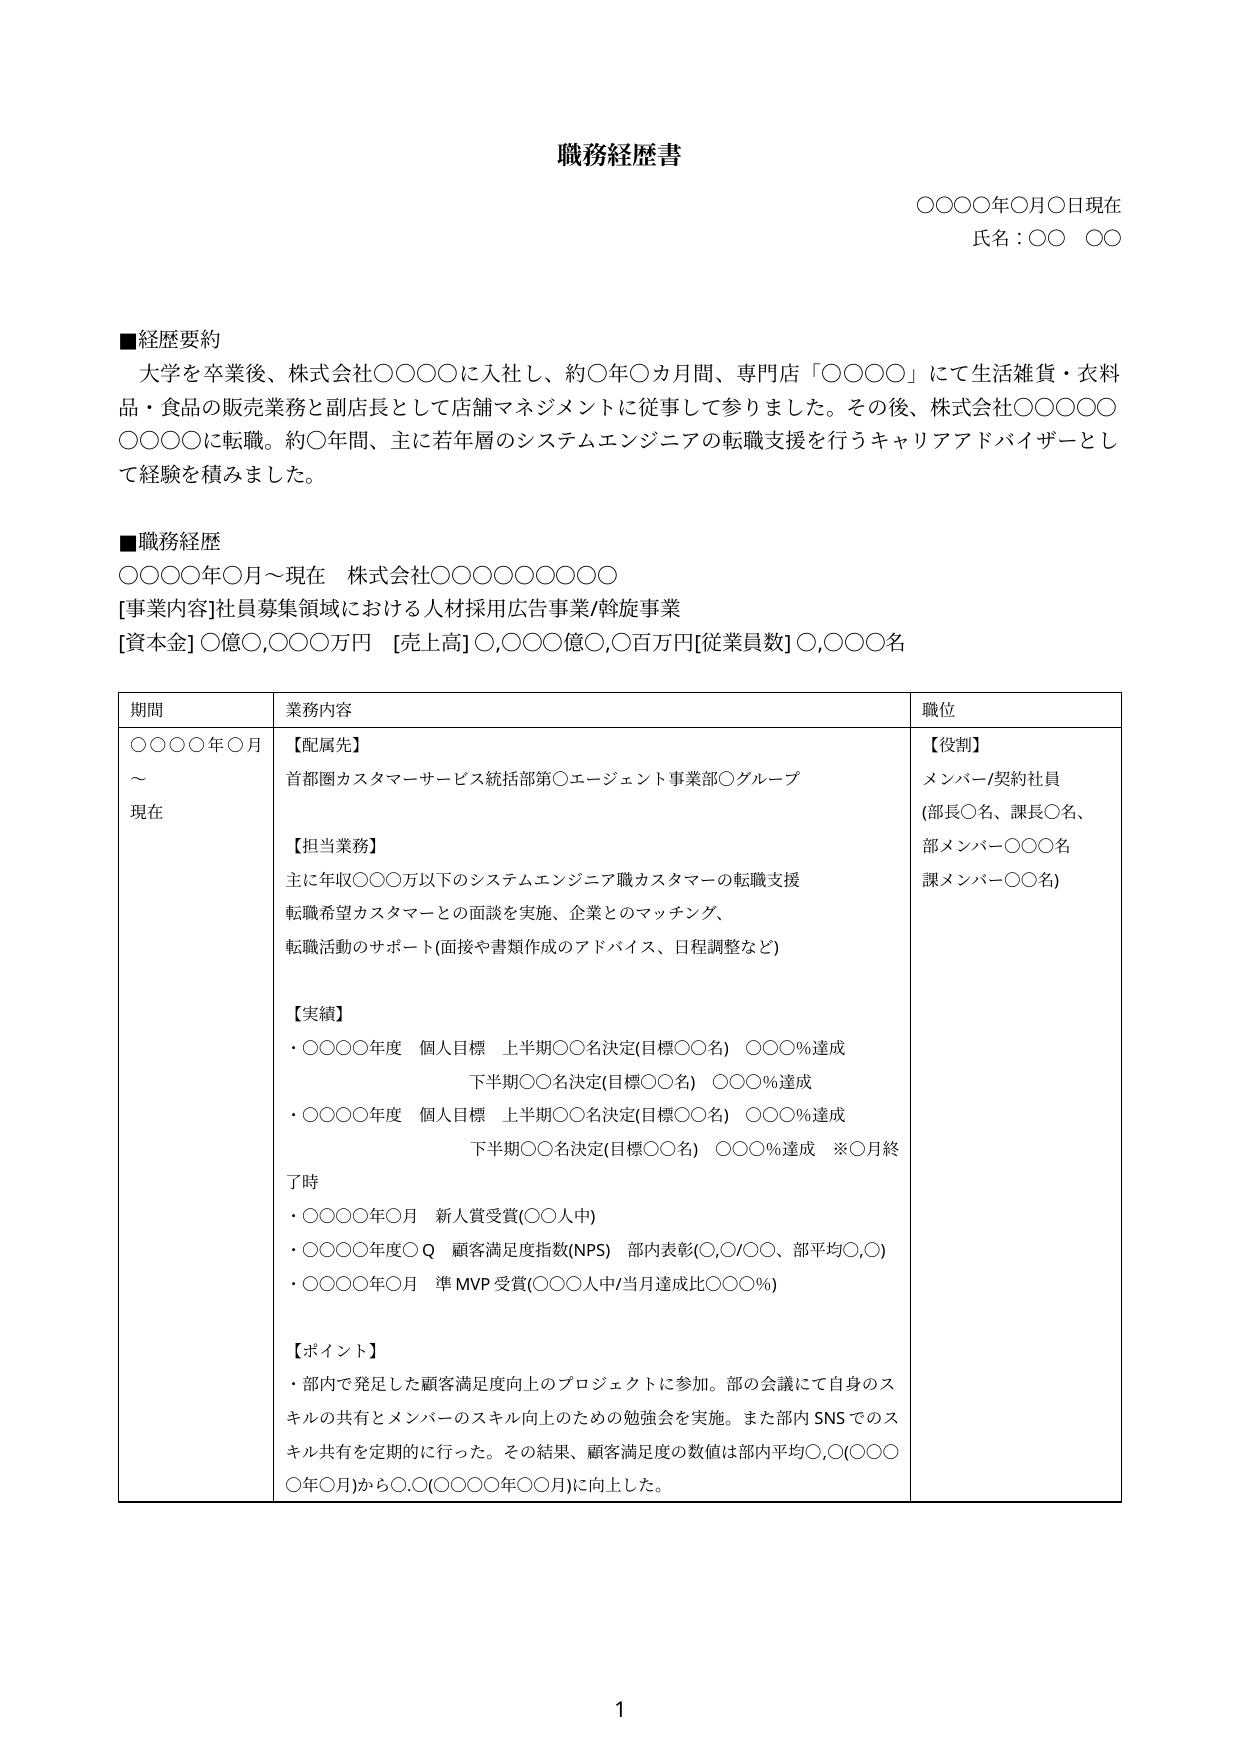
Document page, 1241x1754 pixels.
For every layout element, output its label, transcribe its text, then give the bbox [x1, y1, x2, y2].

text 氏名：〇〇 〇〇 [118, 221, 1122, 254]
text 職務経歴書 [118, 120, 1122, 187]
text 〇〇〇〇年〇月～現在 株式会社〇〇〇〇〇〇〇〇〇 [118, 557, 1122, 591]
table_header 期間 [119, 693, 273, 727]
table_cell 〇〇〇〇年〇月～ 現在 [119, 728, 273, 1501]
text 大学を卒業後、株式会社〇〇〇〇に入社し、約〇年〇カ月間、専門店「〇〇〇〇」にて生活雑貨・衣料品・食品の販売業務と副店長として店舗マネジメントに従事して参りました。その後、株式会社〇〇〇〇〇〇〇〇〇に転職。約〇年間、主に若年層のシステムエンジニアの転職支援を行うキャリアアドバイザーとして経験を積みました。 [118, 355, 1122, 490]
text 〇〇〇〇年〇月〇日現在 [118, 187, 1122, 221]
table_cell 【配属先】 首都圏カスタマーサービス統括部第〇エージェント事業部〇グループ 【担当業務】 主に年収〇〇〇万以下のシステムエンジニア職カスタマーの転職支援 転職希望カスタマーとの面談を実施、企業とのマッチング、 転職活動のサポート(面接や書類作成のアドバイス、日程調整など) 【実績】 ・〇〇〇〇年度 個人目標 上半期〇〇名決定(目標〇〇名) 〇〇〇％達成 下半期〇〇名決定(目標〇〇名) 〇〇〇％達成 ・〇〇〇〇年度 個人目標 上半期〇〇名決定(目標〇〇名) 〇〇〇％達成 下半期〇〇名決定(目標〇〇名) 〇〇〇％達成 ※〇月終了時 ・〇〇〇〇年〇月 新人賞受賞(〇〇人中) ・〇〇〇〇年度〇Q 顧客満足度指数(NPS) 部内表彰(〇,〇/〇〇、部平均〇,〇) ・〇〇〇〇年〇月 準MVP受賞(〇〇〇人中/当月達成比〇〇〇％) 【ポイント】 ・部内で発足した顧客満足度向上のプロジェクトに参加。部の会議にて自身のスキルの共有とメンバーのスキル向上のための勉強会を実施。また部内SNSでのスキル共有を定期的に行った。その結果、顧客満足度の数値は部内平均〇,〇(〇〇〇〇年〇月)から〇.〇(〇〇〇〇年〇〇月)に向上した。 [274, 728, 910, 1501]
table_header 職位 [911, 693, 1121, 727]
table_cell 【役割】 メンバー/契約社員 (部長〇名、課長〇名、 部メンバー〇〇〇名 課メンバー〇〇名) [911, 728, 1121, 1501]
text [事業内容]社員募集領域における人材採用広告事業/斡旋事業 [118, 591, 1122, 624]
text ■職務経歴 [118, 524, 1122, 557]
text [資本金] 〇億〇,〇〇〇万円 [売上高] 〇,〇〇〇億〇,〇百万円[従業員数] 〇,〇〇〇名 [118, 624, 1122, 658]
text ■経歴要約 [118, 322, 1122, 355]
table_header 業務内容 [274, 693, 910, 727]
